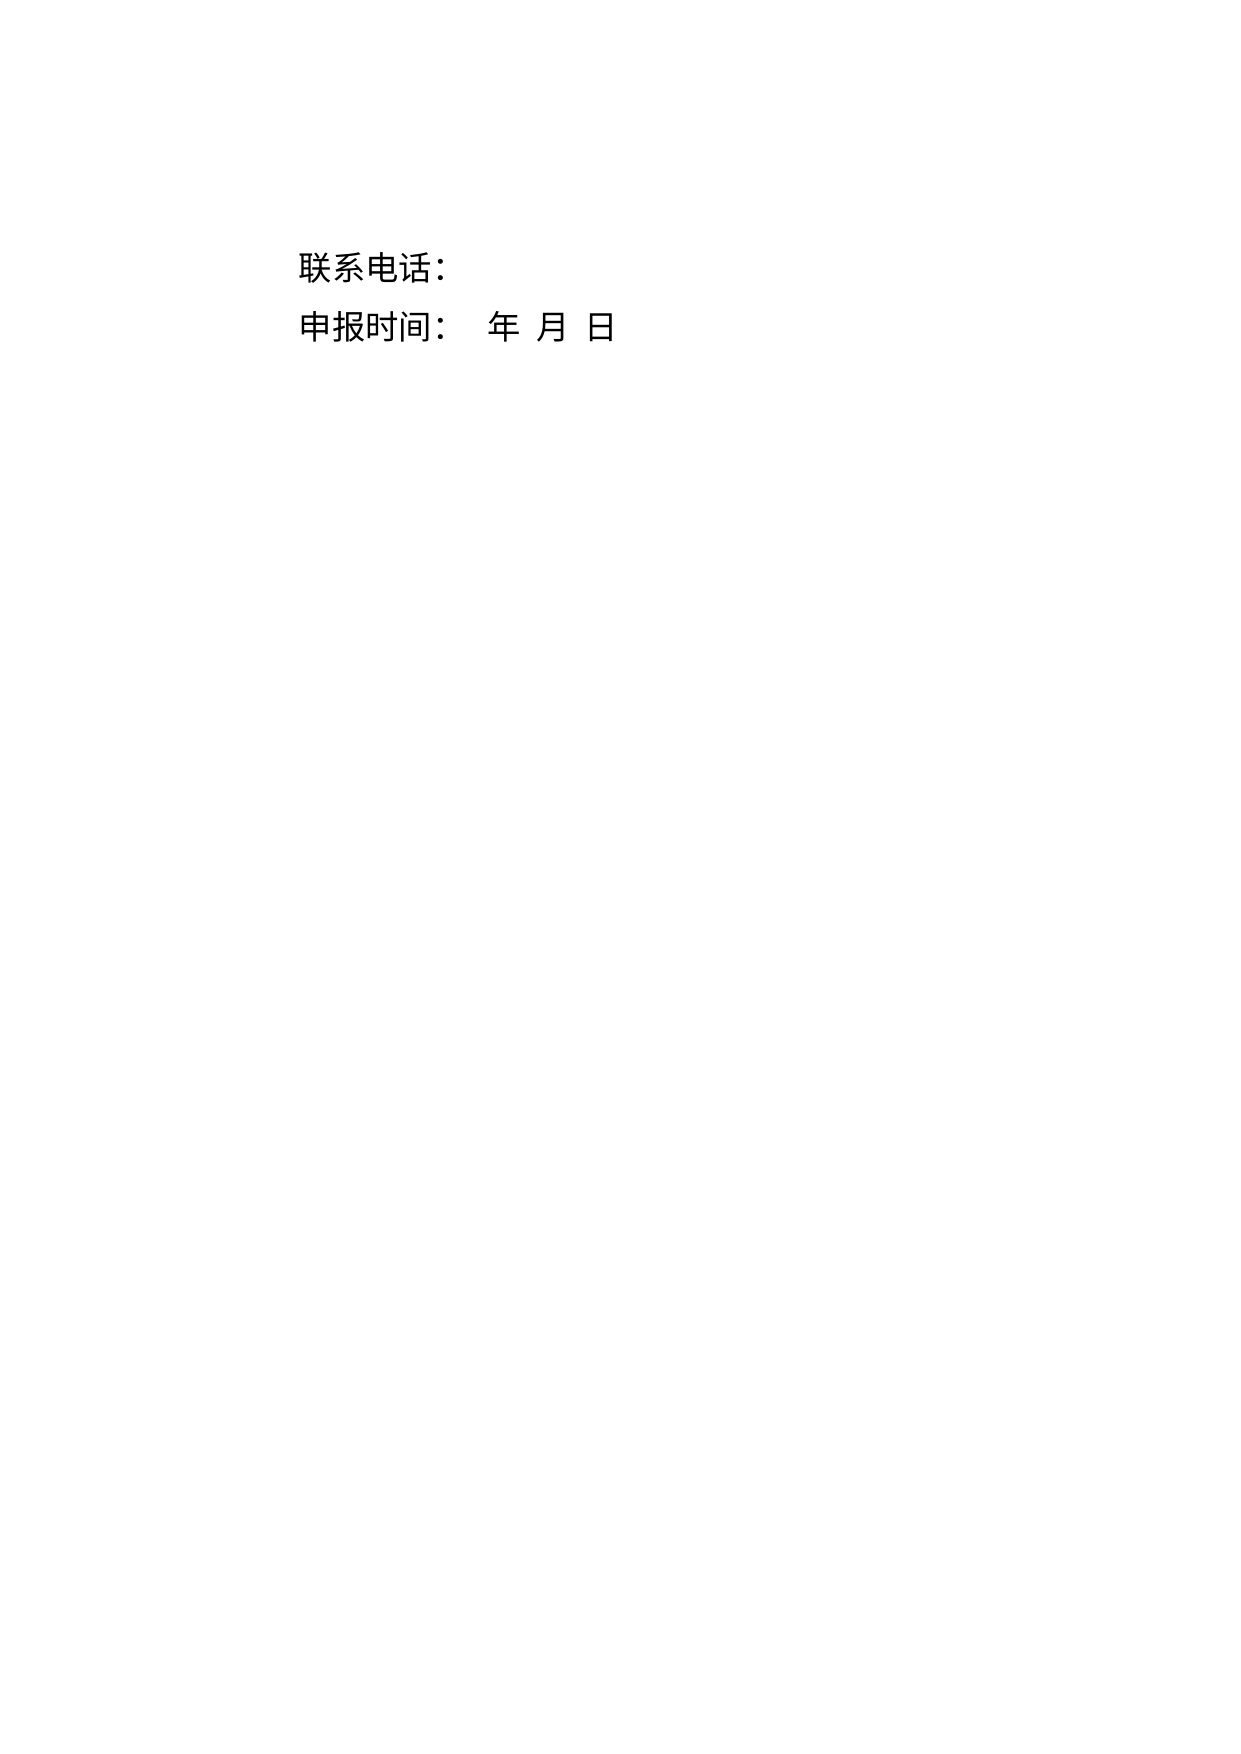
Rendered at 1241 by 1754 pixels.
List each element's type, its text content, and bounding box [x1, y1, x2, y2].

text 申报时间： 年 月 日 [165, 292, 1087, 351]
text 联系电话： [165, 234, 1087, 292]
